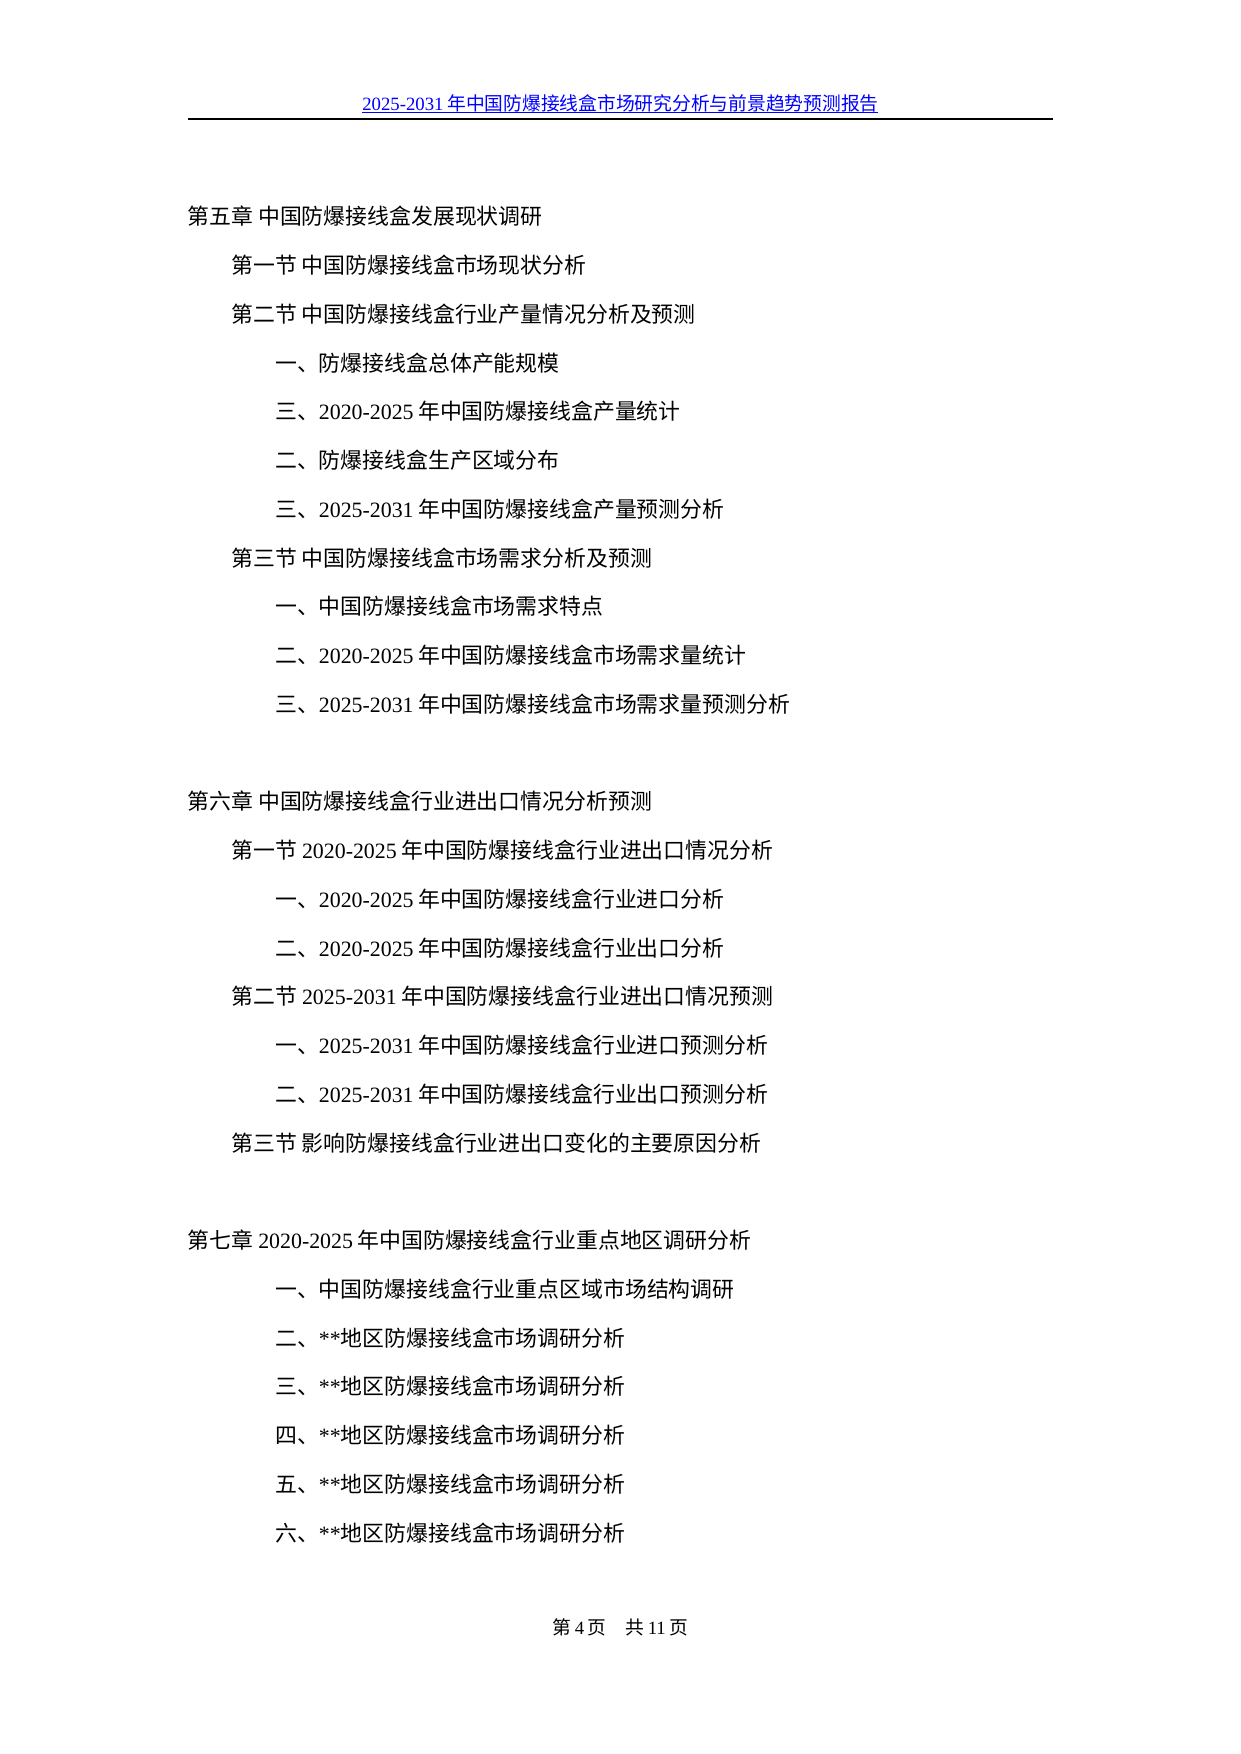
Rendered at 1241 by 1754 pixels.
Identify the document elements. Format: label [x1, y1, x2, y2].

text [187, 150, 1053, 1548]
